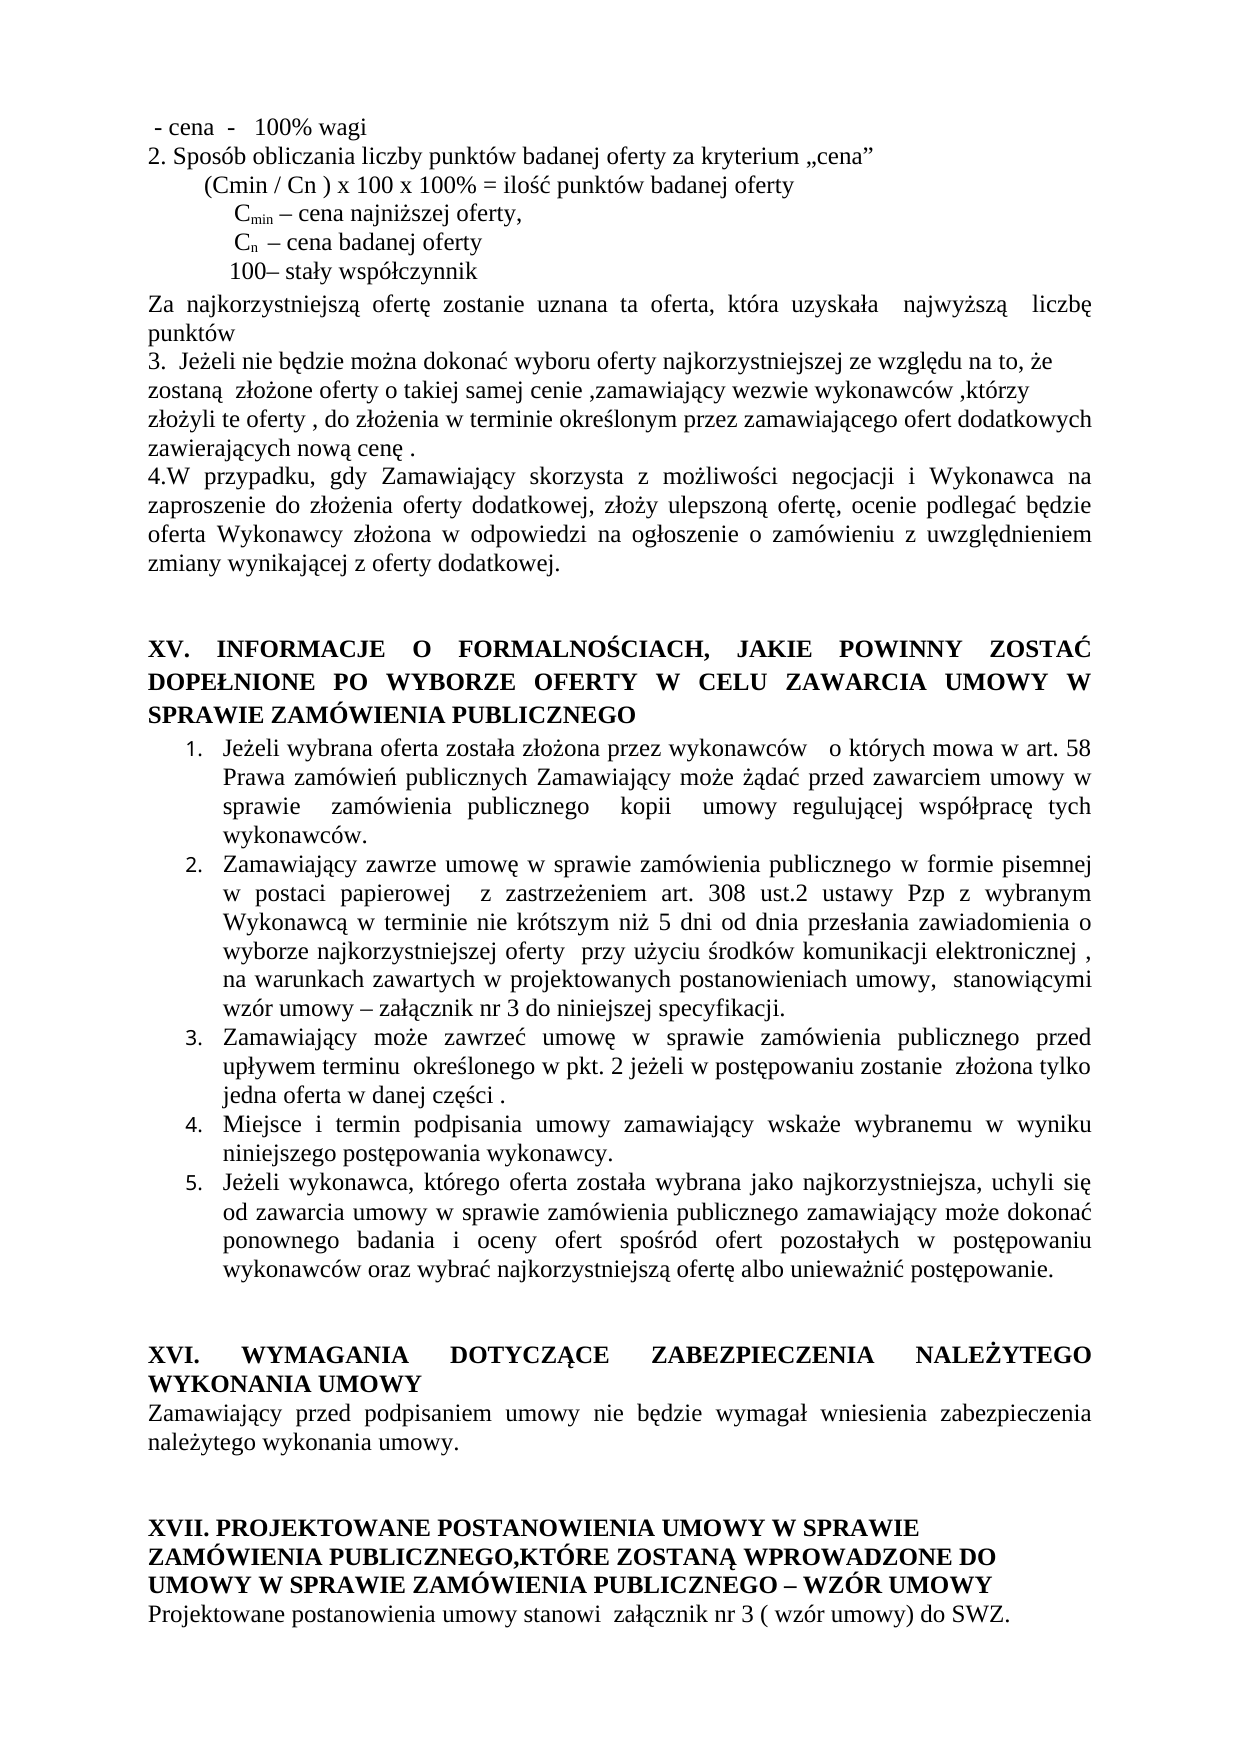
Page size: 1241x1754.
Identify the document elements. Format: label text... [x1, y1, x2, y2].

text XVII. PROJEKTOWANE POSTANOWIENIA UMOWY W SPRAWIE ZAMÓWIENIA PUBLICZNEGO,KTÓRE ZOSTANĄ WPROWADZONE DO UMOWY W SPRAWIE ZAMÓWIENIA PUBLICZNEGO – WZÓR UMOWY [148, 1513, 1092, 1599]
list Miejsce i termin podpisania umowy zamawiający wskaże wybranemu w wyniku niniejszego postępowania wykonawcy. [185, 1109, 1092, 1167]
text XV. INFORMACJE O FORMALNOŚCIACH, JAKIE POWINNY ZOSTAĆ DOPEŁNIONE PO WYBORZE OFERTY W CELU ZAWARCIA UMOWY W SPRAWIE ZAMÓWIENIA PUBLICZNEGO [148, 634, 1092, 729]
list Jeżeli wykonawca, którego oferta została wybrana jako najkorzystniejsza, uchyli się od zawarcia umowy w sprawie zamówienia publicznego zamawiający może dokonać ponownego badania i oceny ofert spośród ofert pozostałych w postępowaniu wykonawców oraz wybrać najkorzystniejszą ofertę albo unieważnić postępowanie. [185, 1167, 1092, 1283]
text XVI. WYMAGANIA DOTYCZĄCE ZABEZPIECZENIA NALEŻYTEGO WYKONANIA UMOWY [148, 1340, 1092, 1398]
text Za najkorzystniejszą ofertę zostanie uznana ta oferta, która uzyskała najwyższą liczbę punktów [148, 289, 1092, 346]
text 2. Sposób obliczania liczby punktów badanej oferty za kryterium „cena” [148, 141, 1092, 170]
list Zamawiający zawrze umowę w sprawie zamówienia publicznego w formie pisemnej w postaci papierowej z zastrzeżeniem art. 308 ust.2 ustawy Pzp z wybranym Wykonawcą w terminie nie krótszym niż 5 dni od dnia przesłania zawiadomienia o wyborze najkorzystniejszej oferty przy użyciu środków komunikacji elektronicznej , na warunkach zawartych w projektowanych postanowieniach umowy, stanowiącymi wzór umowy – załącznik nr 3 do niniejszej specyfikacji. [185, 849, 1092, 1022]
text 100– stały współczynnik [148, 256, 1092, 285]
text (Cmin / Cn ) x 100 x 100% = ilość punktów badanej oferty [148, 170, 1092, 198]
list Jeżeli wybrana oferta została złożona przez wykonawców o których mowa w art. 58 Prawa zamówień publicznych Zamawiający może żądać przed zawarciem umowy w sprawie zamówienia publicznego kopii umowy regulującej współpracę tych wykonawców. [185, 733, 1092, 849]
text - cena - 100% wagi [148, 112, 1092, 141]
text 4.W przypadku, gdy Zamawiający skorzysta z możliwości negocjacji i Wykonawca na zaproszenie do złożenia oferty dodatkowej, złoży ulepszoną ofertę, ocenie podlegać będzie oferta Wykonawcy złożona w odpowiedzi na ogłoszenie o zamówieniu z uwzględnieniem zmiany wynikającej z oferty dodatkowej. [148, 461, 1092, 576]
text Cmin – cena najniższej oferty, [221, 198, 1092, 227]
text Projektowane postanowienia umowy stanowi załącznik nr 3 ( wzór umowy) do SWZ. [148, 1599, 1092, 1628]
list Zamawiający może zawrzeć umowę w sprawie zamówienia publicznego przed upływem terminu określonego w pkt. 2 jeżeli w postępowaniu zostanie złożona tylko jedna oferta w danej części . [185, 1022, 1092, 1109]
text Cn – cena badanej oferty [221, 227, 1092, 256]
text 3. Jeżeli nie będzie można dokonać wyboru oferty najkorzystniejszej ze względu na to, że zostaną złożone oferty o takiej samej cenie ,zamawiający wezwie wykonawców ,którzy złożyli te oferty , do złożenia w terminie określonym przez zamawiającego ofert dodatkowych zawierających nową cenę . [148, 346, 1092, 461]
text Zamawiający przed podpisaniem umowy nie będzie wymagał wniesienia zabezpieczenia należytego wykonania umowy. [148, 1398, 1092, 1455]
